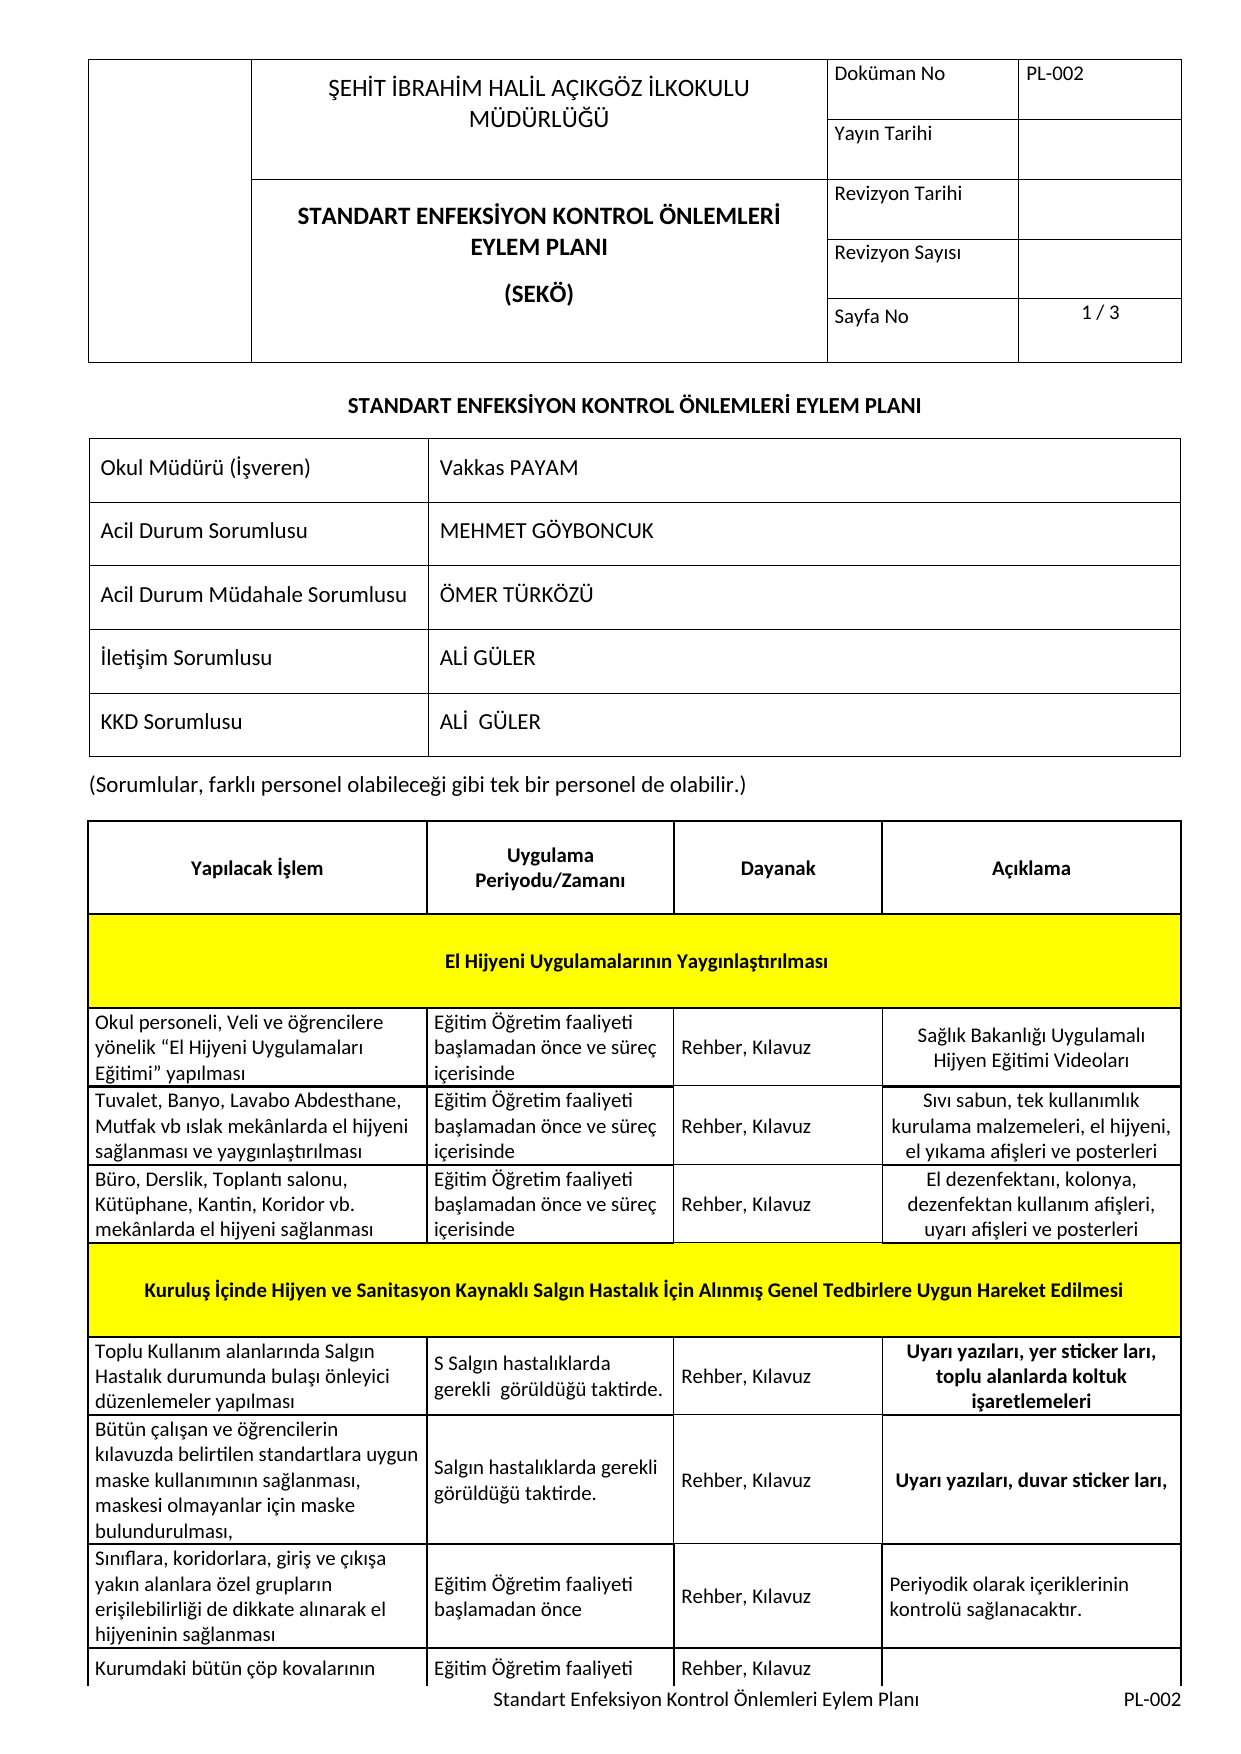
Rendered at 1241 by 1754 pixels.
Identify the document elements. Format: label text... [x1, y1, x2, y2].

table_cell Rehber, Kılavuz [675, 1649, 881, 1686]
table_cell El dezenfektanı, kolonya, dezenfektan kullanım afişleri, uyarı afişleri ve posterleri [883, 1166, 1180, 1242]
table_cell Sınıflara, koridorlara, giriş ve çıkışa yakın alanlara özel grupların erişilebilirliği de dikkate alınarak el hijyeninin sağlanması [89, 1545, 426, 1647]
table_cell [428, 1649, 673, 1686]
table_header Okul Müdürü (İşveren) [90, 439, 428, 502]
table_cell Rehber, Kılavuz [675, 1544, 881, 1647]
table_cell Sıvı sabun, tek kullanımlık kurulama malzemeleri, el hijyeni, el yıkama afişleri ve posterleri [883, 1088, 1180, 1164]
table_cell ÖMER TÜRKÖZÜ [429, 566, 1180, 629]
text (Sorumlular, farklı personel olabileceği gibi tek bir personel de olabilir.) [89, 771, 1181, 799]
table_cell MEHMET GÖYBONCUK [429, 503, 1180, 565]
table_cell Rehber, Kılavuz [674, 1338, 882, 1414]
table_cell Periyodik olarak içeriklerinin kontrolü sağlanacaktır. [883, 1545, 1180, 1647]
table_cell Uyarı yazıları, yer sticker ları, toplu alanlarda koltuk işaretlemeleri [883, 1338, 1180, 1414]
table_cell S Salgın hastalıklarda gerekli görüldüğü taktirde. [428, 1338, 673, 1414]
text STANDART ENFEKSİYON KONTROL ÖNLEMLERİ EYLEM PLANI [89, 391, 1181, 419]
table_cell Uyarı yazıları, duvar sticker ları, [883, 1416, 1180, 1543]
table_cell Büro, Derslik, Toplantı salonu, Kütüphane, Kantin, Koridor vb. mekânlarda el hijyeni sağlanması [89, 1166, 426, 1242]
table_cell Bütün çalışan ve öğrencilerin kılavuzda belirtilen standartlara uygun maske kullanımının sağlanması, maskesi olmayanlar için maske bulundurulması, [89, 1416, 426, 1543]
table_header Uygulama Periyodu/Zamanı [428, 822, 673, 913]
table_header Yapılacak İşlem [89, 822, 426, 913]
table_cell Rehber, Kılavuz [674, 1165, 882, 1242]
table_cell [883, 1649, 1180, 1686]
table_cell Rehber, Kılavuz [674, 1009, 882, 1085]
table_cell Okul personeli, Veli ve öğrencilere yönelik “El Hijyeni Uygulamaları Eğitimi” yapılması [89, 1009, 426, 1085]
table_header Dayanak [675, 822, 881, 913]
table_cell Eğitim Öğretim faaliyeti başlamadan önce ve süreç içerisinde [428, 1088, 673, 1164]
table_cell El Hijyeni Uygulamalarının Yaygınlaştırılması [89, 915, 1180, 1007]
table_cell Rehber, Kılavuz [674, 1415, 882, 1543]
table_cell KKD Sorumlusu [90, 694, 428, 756]
table_cell Salgın hastalıklarda gerekli görüldüğü taktirde. [428, 1416, 673, 1543]
table_cell Sağlık Bakanlığı Uygulamalı Hijyen Eğitimi Videoları [883, 1009, 1180, 1085]
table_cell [89, 1649, 426, 1686]
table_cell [428, 1545, 673, 1647]
table_cell Acil Durum Müdahale Sorumlusu [90, 566, 428, 629]
table_header Vakkas PAYAM [429, 439, 1180, 502]
table_cell Kuruluş İçinde Hijyen ve Sanitasyon Kaynaklı Salgın Hastalık İçin Alınmış Genel Tedbirlere Uygun Hareket Edilmesi [89, 1243, 1180, 1336]
table_cell İletişim Sorumlusu [90, 630, 428, 692]
table_cell ALİ GÜLER [429, 694, 1180, 756]
table_header Açıklama [883, 822, 1180, 913]
table_cell Tuvalet, Banyo, Lavabo Abdesthane, Mutfak vb ıslak mekânlarda el hijyeni sağlanması ve yaygınlaştırılması [89, 1088, 426, 1164]
table_cell Toplu Kullanım alanlarında Salgın Hastalık durumunda bulaşı önleyici düzenlemeler yapılması [89, 1338, 426, 1414]
table_cell ALİ GÜLER [429, 630, 1180, 692]
table_cell Eğitim Öğretim faaliyeti başlamadan önce ve süreç içerisinde [428, 1166, 673, 1242]
table_cell Eğitim Öğretim faaliyeti başlamadan önce ve süreç içerisinde [428, 1009, 673, 1085]
table_cell Rehber, Kılavuz [674, 1086, 882, 1164]
table_cell Acil Durum Sorumlusu [90, 503, 428, 565]
